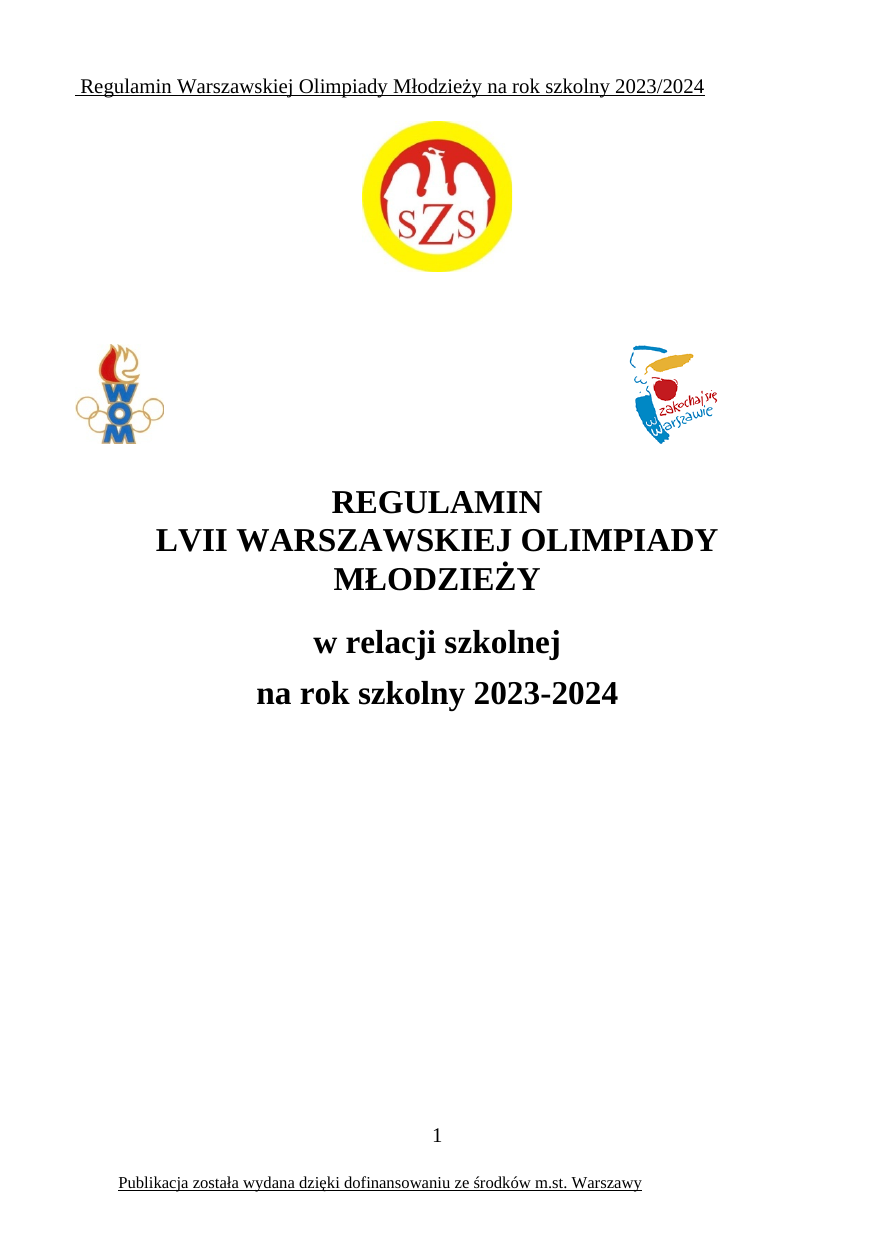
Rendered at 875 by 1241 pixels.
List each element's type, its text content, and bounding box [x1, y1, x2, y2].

picture [75, 344, 164, 444]
picture [627, 345, 720, 444]
picture [362, 121, 513, 272]
title LVII WARSZAWSKIEJ OLIMPIADY MŁODZIEŻY [75, 521, 799, 597]
title na rok szkolny 2023-2024 [75, 673, 799, 712]
subtitle w relacji szkolnej [75, 622, 799, 661]
title REGULAMIN [75, 482, 799, 521]
